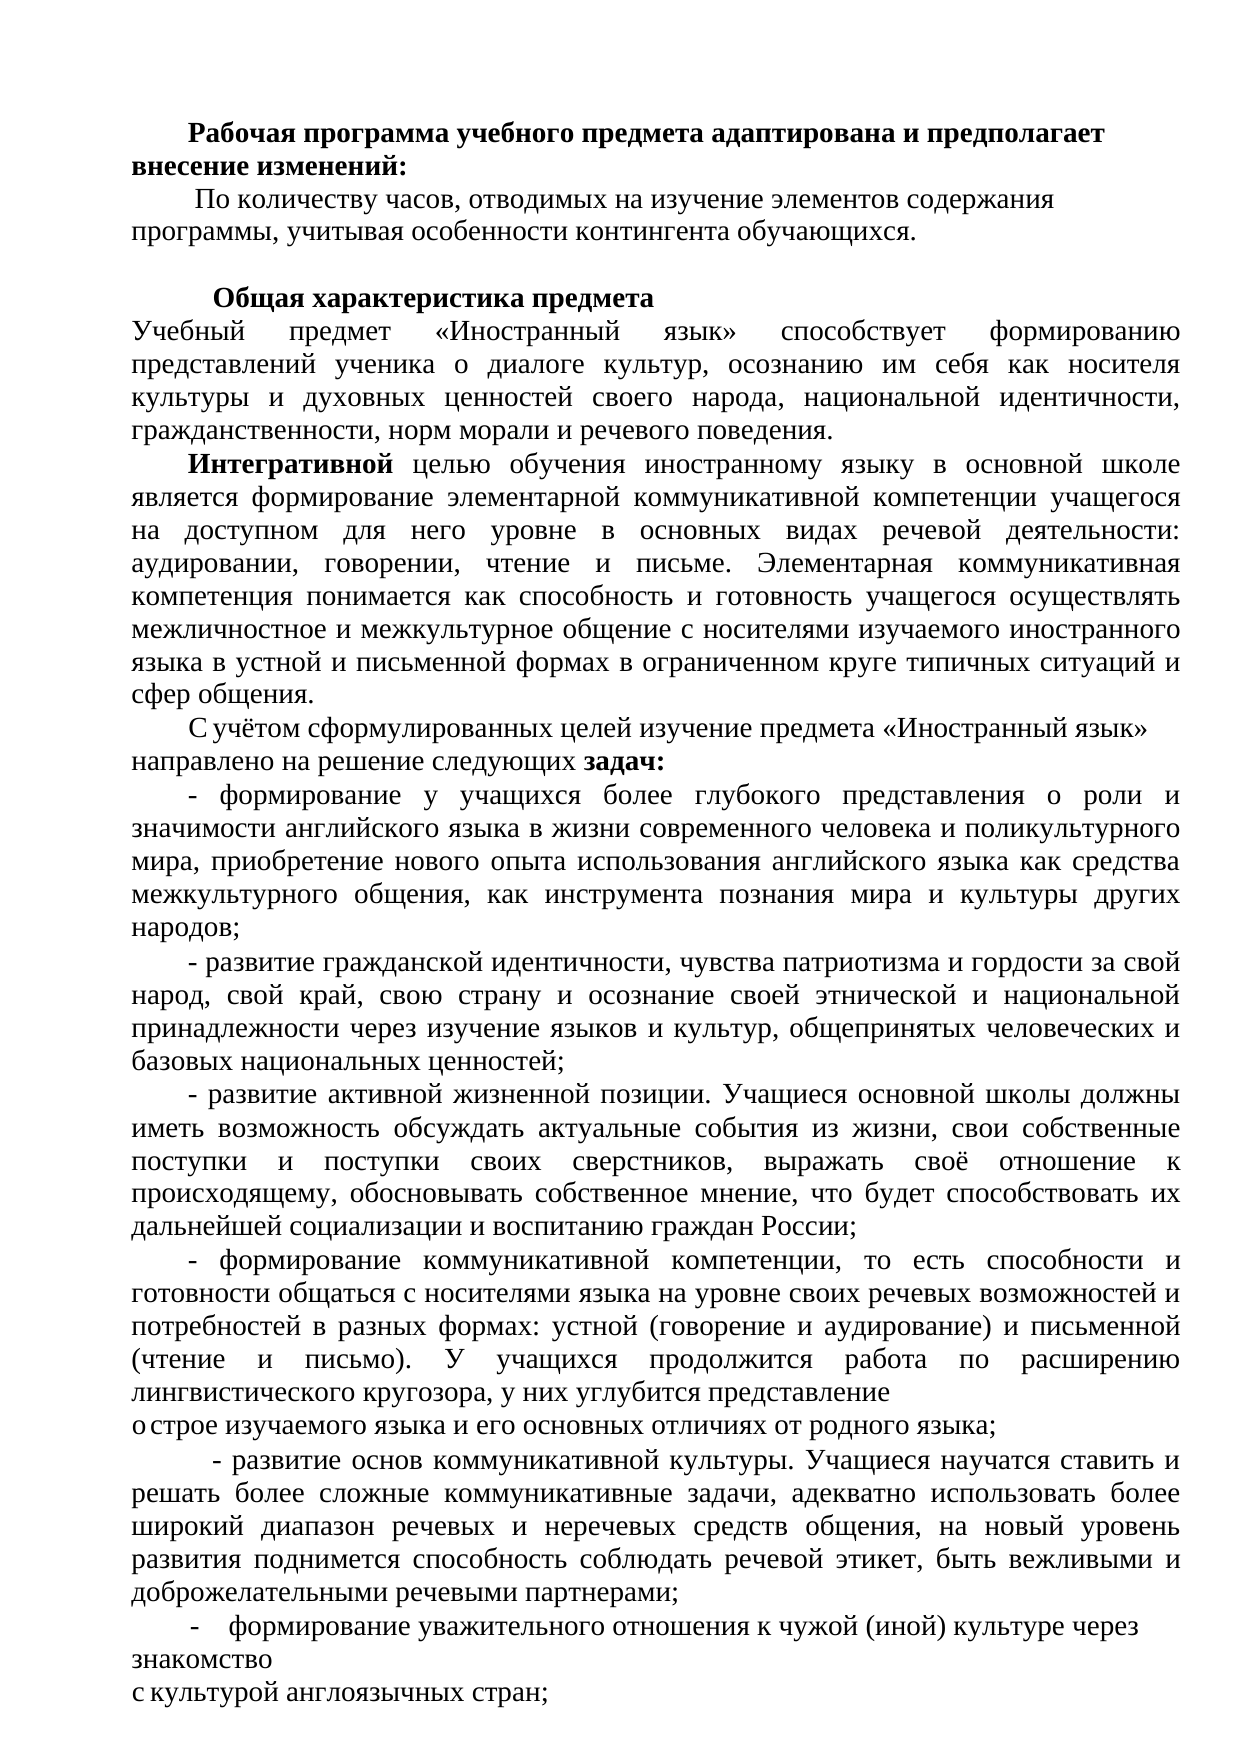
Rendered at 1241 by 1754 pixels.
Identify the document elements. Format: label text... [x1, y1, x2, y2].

text - формирование уважительного отношения к чужой (иной) культуре через знакомство [131, 1608, 1181, 1675]
text Рабочая программа учебного предмета адаптирована и предполагает внесение изменений: [131, 117, 1167, 182]
text Учебный предмет «Иностранный язык» способствует формированию представлений ученика о диалоге культур, осознанию им себя как носителя культуры и духовных ценностей своего народа, национальной идентичности, гражданственности, норм морали и речевого поведения. [131, 314, 1181, 445]
list учётом сформулированных целей изучение предмета «Иностранный язык» направлено на решение следующих задач: [131, 712, 1181, 777]
text - развитие активной жизненной позиции. Учащиеся основной школы должны иметь возможность обсуждать актуальные события из жизни, свои собственные поступки и поступки своих сверстников, выражать своё отношение к происходящему, обосновывать собственное мнение, что будет способствовать их дальнейшей социализации и воспитанию граждан России; [131, 1077, 1181, 1242]
text - формирование у учащихся более глубокого представления о роли и значимости английского языка в жизни современного человека и поликультурного мира, приобретение нового опыта использования английского языка как средства межкультурного общения, как инструмента познания мира и культуры других народов; [131, 778, 1181, 943]
text - развитие гражданской идентичности, чувства патриотизма и гордости за свой народ, свой край, свою страну и осознание своей этнической и национальной принадлежности через изучение языков и культур, общепринятых человеческих и базовых национальных ценностей; [131, 945, 1181, 1076]
list культурой англоязычных стран; [132, 1675, 1181, 1708]
list строе изучаемого языка и его основных отличиях от родного языка; [132, 1408, 1181, 1441]
text - развитие основ коммуникативной культуры. Учащиеся научатся ставить и решать более сложные коммуникативные задачи, адекватно использовать более широкий диапазон речевых и неречевых средств общения, на новый уровень развития поднимется способность соблюдать речевой этикет, быть вежливыми и доброжелательными речевыми партнерами; [131, 1443, 1181, 1607]
text - формирование коммуникативной компетенции, то есть способности и готовности общаться с носителями языка на уровне своих речевых возможностей и потребностей в разных формах: устной (говорение и аудирование) и письменной (чтение и письмо). У учащихся продолжится работа по расширению лингвистического кругозора, у них углубится представление [131, 1243, 1181, 1408]
text Интегративной целью обучения иностранному языку в основной школе является формирование элементарной коммуникативной компетенции учащегося на доступном для него уровне в основных видах речевой деятельности: аудировании, говорении, чтение и письме. Элементарная коммуникативная компетенция понимается как способность и готовность учащегося осуществлять межличностное и межкультурное общение с носителями изучаемого иностранного языка в устной и письменной формах в ограниченном круге типичных ситуаций и сфер общения. [131, 447, 1181, 710]
text Общая характеристика предмета [212, 280, 1181, 314]
text По количеству часов, отводимых на изучение элементов содержания программы, учитывая особенности контингента обучающихся. [131, 182, 1167, 247]
